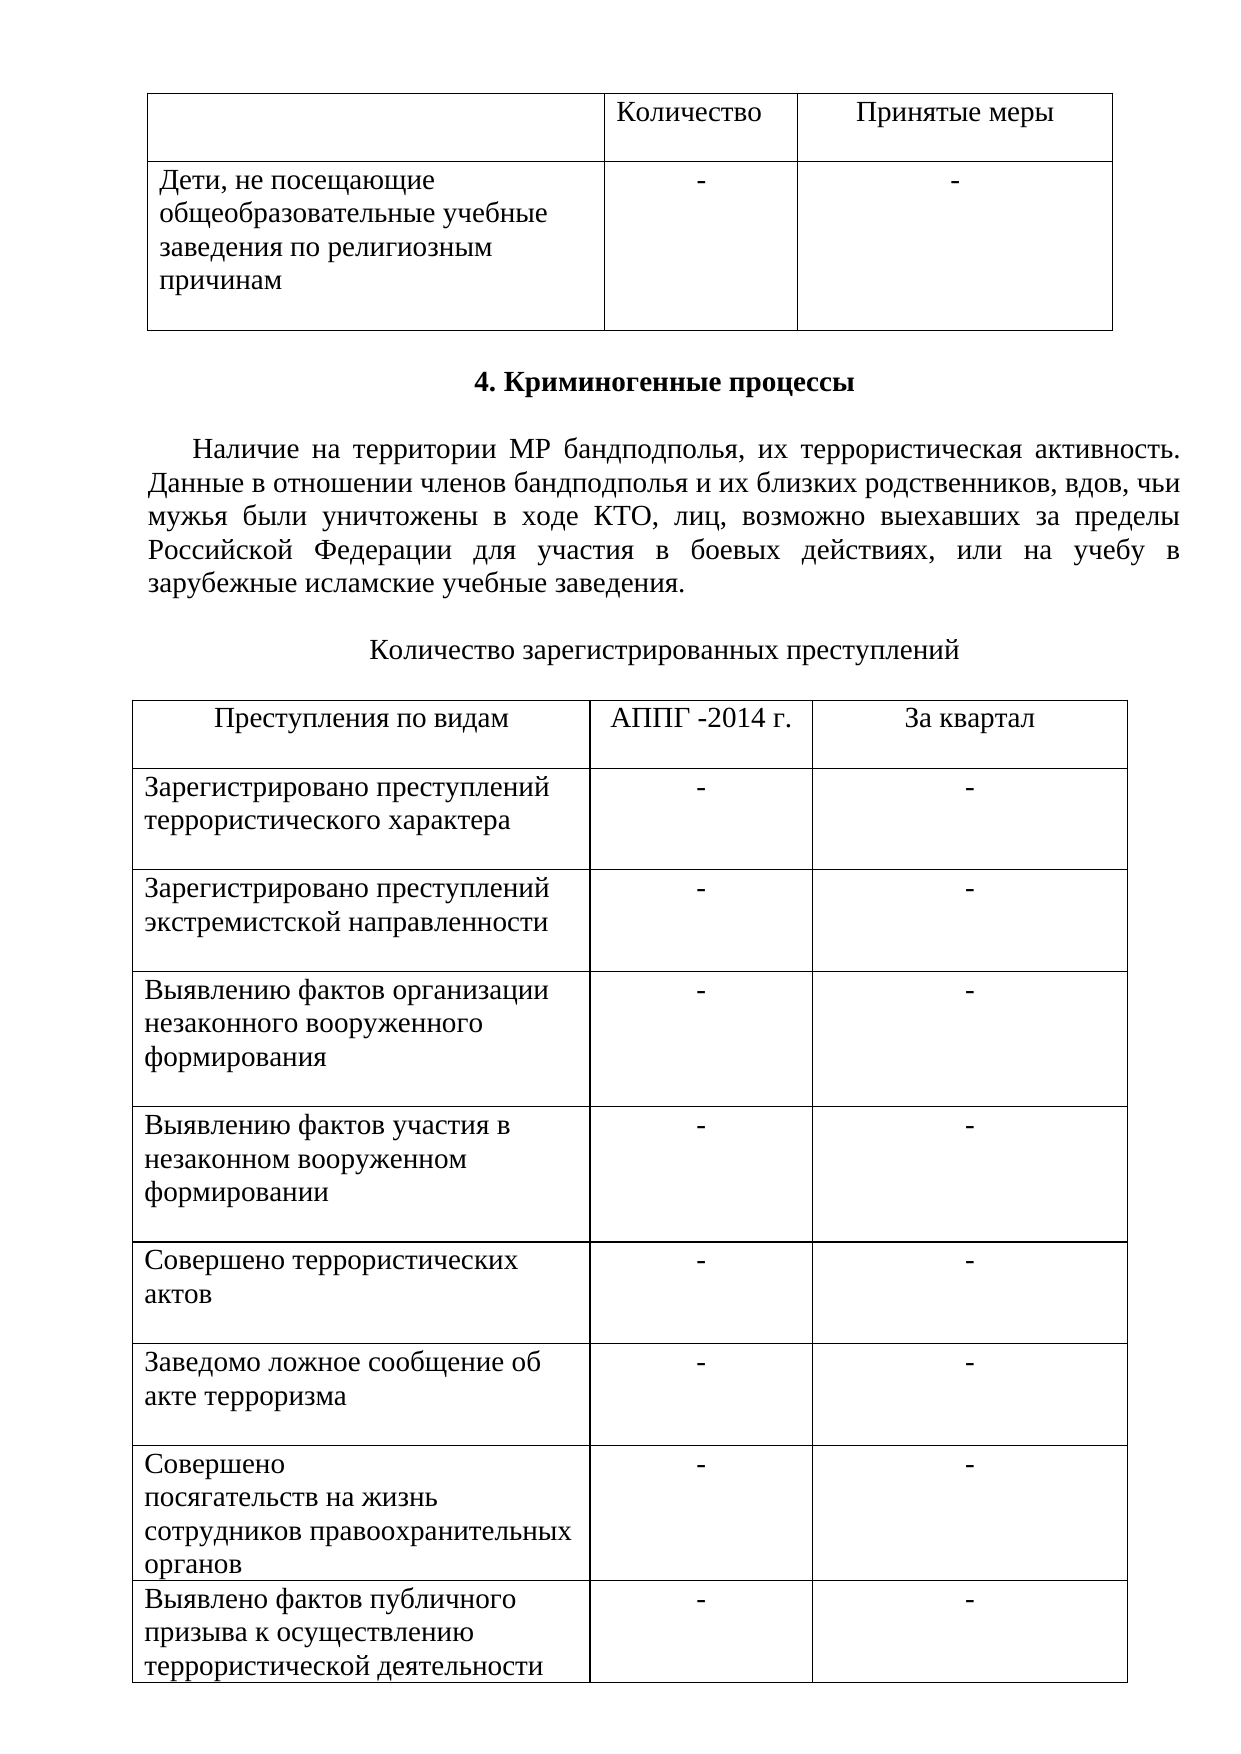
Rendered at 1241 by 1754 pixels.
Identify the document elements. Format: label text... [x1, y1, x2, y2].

table_header Принятые меры [798, 94, 1112, 161]
table_cell - [813, 1344, 1127, 1445]
list Количество зарегистрированных преступлений [148, 632, 1181, 666]
table_cell Зарегистрировано преступлений экстремистской направленности [133, 870, 589, 971]
table_header АППГ . [591, 701, 812, 768]
table_cell Совершено террористических актов [133, 1243, 589, 1343]
table_cell - [813, 972, 1127, 1106]
table_cell Выявлению фактов участия в незаконном вооруженном формировании [133, 1107, 589, 1241]
table_cell Выявлено фактов публичного призыва к осуществлению террористической деятельности [133, 1581, 589, 1682]
table_cell - [591, 972, 812, 1106]
table_header Преступления по видам [133, 701, 589, 768]
table_cell Зарегистрировано преступлений террористического характера [133, 769, 589, 869]
table_cell - [813, 1243, 1127, 1343]
table_cell - [813, 1107, 1127, 1241]
table_header Количество [605, 94, 797, 161]
table_header [148, 94, 604, 161]
table_cell - [813, 1581, 1127, 1682]
list Криминогенные процессы [148, 364, 1181, 398]
table_cell Заведомо ложное сообщение об акте терроризма [133, 1344, 589, 1445]
table_cell Дети, не посещающие общеобразовательные учебные заведения по религиозным причинам [148, 162, 604, 329]
text Наличие на территории МР бандподполья, их террористическая активность. Данные в отношении членов бандподполья и их близких родственников, вдов, чьи мужья были уничтожены в ходе КТО, лиц, возможно выехавших за пределы Российской Федерации для участия в боевых действиях, или на учебу в зарубежные исламские учебные заведения. [148, 431, 1181, 599]
table_cell - [813, 1446, 1127, 1580]
table_cell - [591, 1344, 812, 1445]
table_cell - [591, 769, 812, 869]
table_header За квартал [813, 701, 1127, 768]
table_cell - [798, 162, 1112, 329]
table_cell - [591, 1446, 812, 1580]
table_cell Выявлению фактов организации незаконного вооруженного формирования [133, 972, 589, 1106]
table_cell - [605, 162, 797, 329]
table_cell Совершено посягательств на жизнь сотрудников правоохранительных органов [133, 1446, 589, 1580]
table_cell - [591, 1243, 812, 1343]
table_cell - [813, 870, 1127, 971]
table_cell - [591, 1107, 812, 1241]
table_cell - [591, 1581, 812, 1682]
table_cell - [813, 769, 1127, 869]
table_cell - [591, 870, 812, 971]
